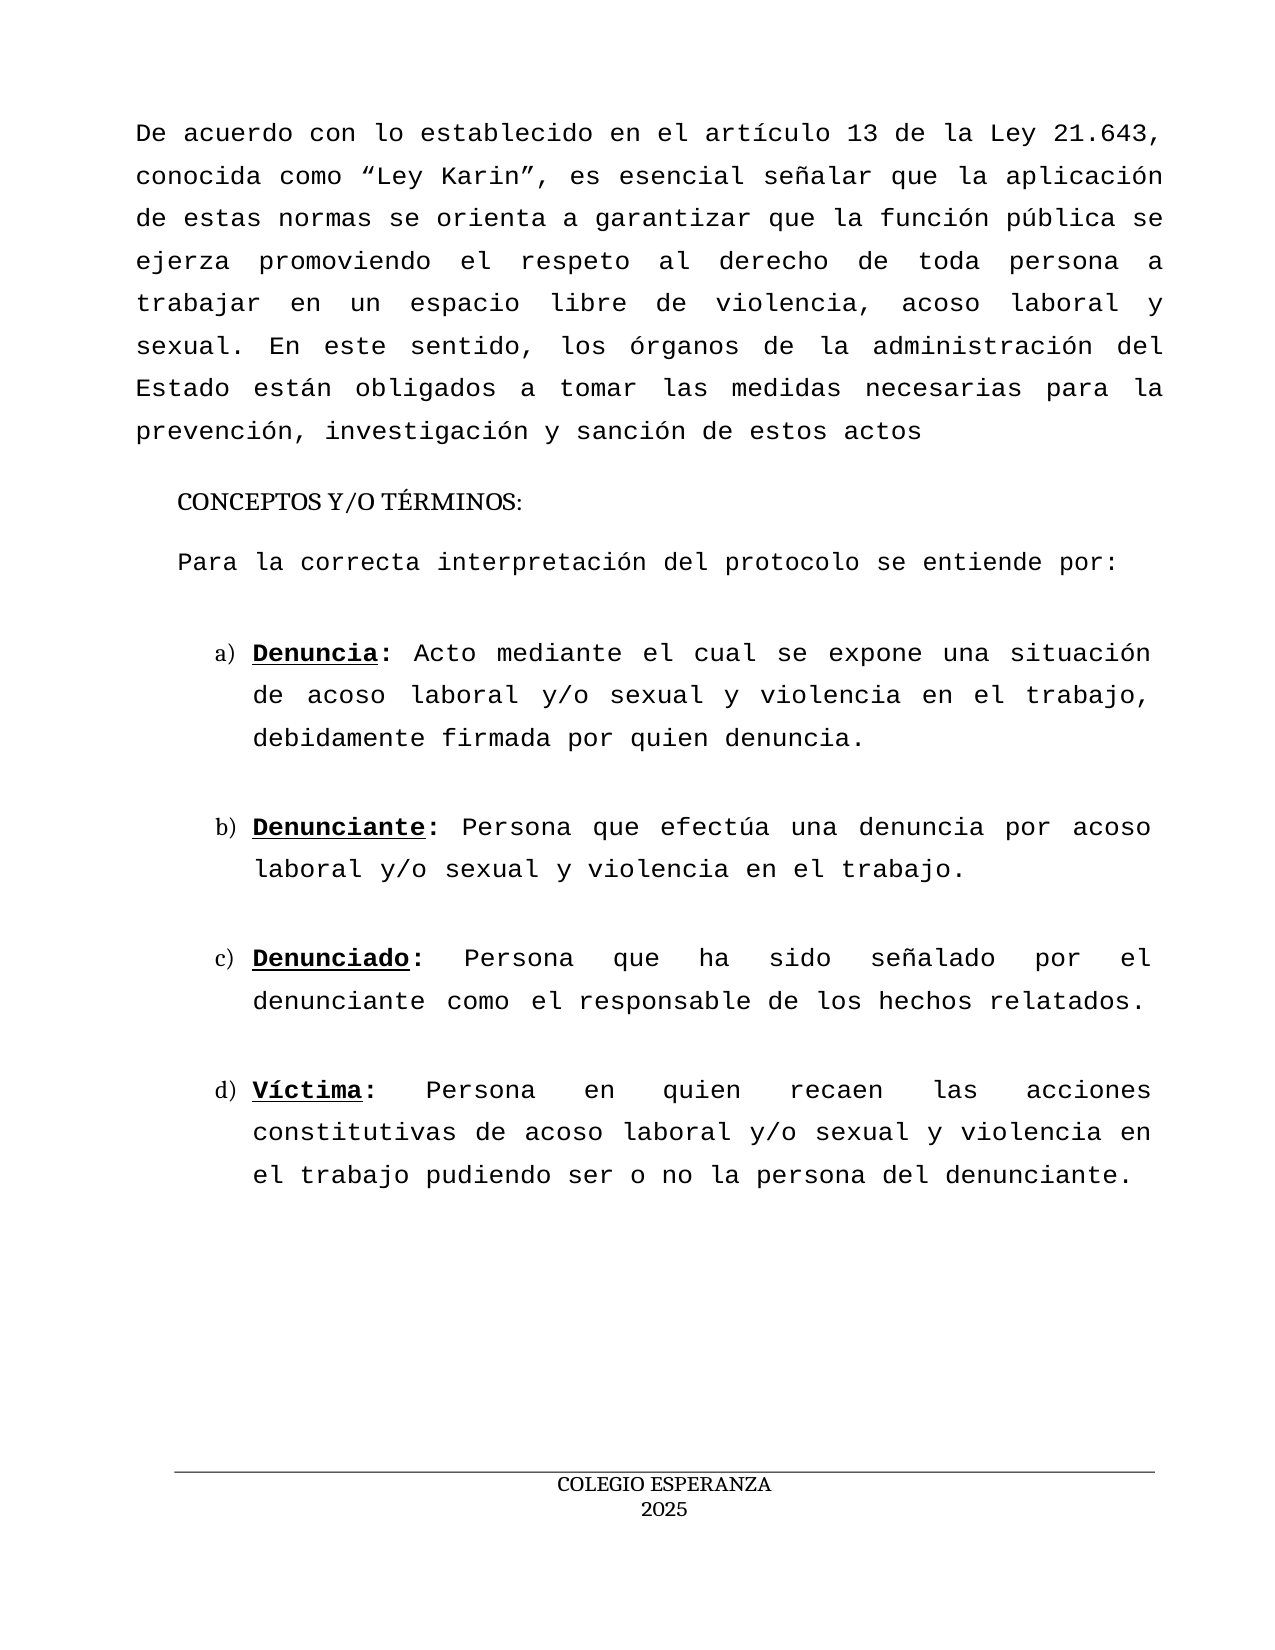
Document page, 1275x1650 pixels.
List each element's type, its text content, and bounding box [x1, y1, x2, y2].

text De acuerdo con lo establecido en el artículo 13 de la Ley 21.643, conocida como “Ley Karin”, es esencial señalar que la aplicación de estas normas se orienta a garantizar que la función pública se ejerza promoviendo el respeto al derecho de toda persona a trabajar en un espacio libre de violencia, acoso laboral y sexual. En este sentido, los órganos de la administración del Estado están obligados a tomar las medidas necesarias para la prevención, investigación y sanción de estos actos [135, 121, 1164, 447]
list Denunciante: Persona que efectúa una denuncia por acoso laboral y/o sexual y violencia en el trabajo. [215, 813, 1152, 885]
list Denunciado: Persona que ha sido señalado por el denunciante como el responsable de los hechos relatados. [215, 944, 1152, 1017]
list Víctima: Persona en quien recaen las acciones constitutivas de acoso laboral y/o sexual y violencia en el trabajo pudiendo ser o no la persona del denunciante. [215, 1076, 1152, 1191]
list Denuncia: Acto mediante el cual se expone una situación de acoso laboral y/o sexual y violencia en el trabajo, debidamente firmada por quien denuncia. [215, 639, 1151, 754]
text Para la correcta interpretación del protocolo se entiende por: [177, 549, 1164, 578]
text CONCEPTOS Y/O TÉRMINOS: [177, 488, 1164, 517]
